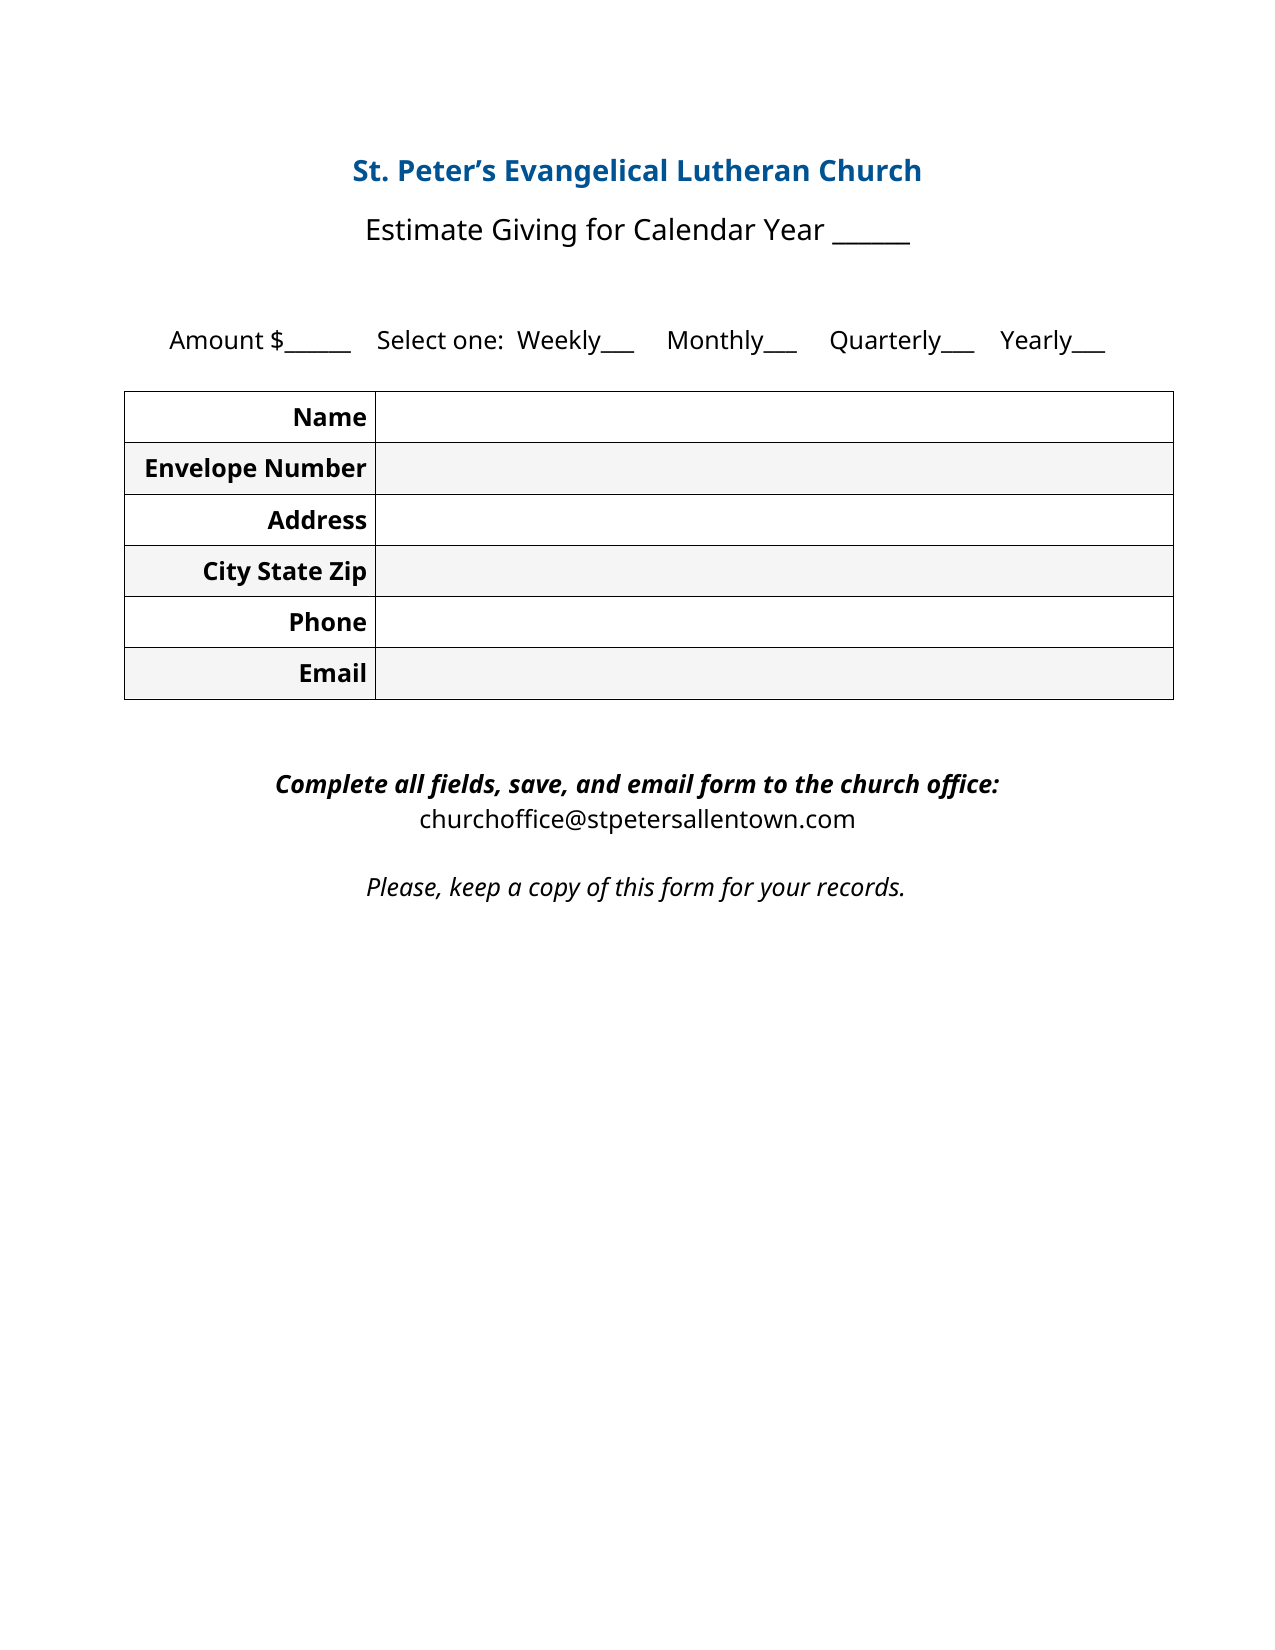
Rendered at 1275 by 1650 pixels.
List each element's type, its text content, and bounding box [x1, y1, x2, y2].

table_cell [376, 546, 1173, 596]
text Please, keep a copy of this form for your records. [112, 869, 1162, 903]
table_header [376, 392, 1173, 442]
table_cell Phone [125, 597, 375, 647]
table_header Name [125, 392, 375, 442]
table_cell [376, 648, 1173, 698]
text Complete all fields, save, and email form to the church office: churchoffice@stpetersallentown.com [112, 767, 1162, 835]
text Amount $______ Select one: Weekly___ Monthly___ Quarterly___ Yearly___ [112, 323, 1162, 357]
table_cell [376, 495, 1173, 545]
table_cell Email [125, 648, 375, 698]
text St. Peter’s Evangelical Lutheran Church [112, 150, 1162, 190]
table_cell Address [125, 495, 375, 545]
table_cell [376, 443, 1173, 493]
table_cell City State Zip [125, 546, 375, 596]
text Estimate Giving for Calendar Year ______ [112, 209, 1162, 249]
table_cell [376, 597, 1173, 647]
table_cell Envelope Number [125, 443, 375, 493]
